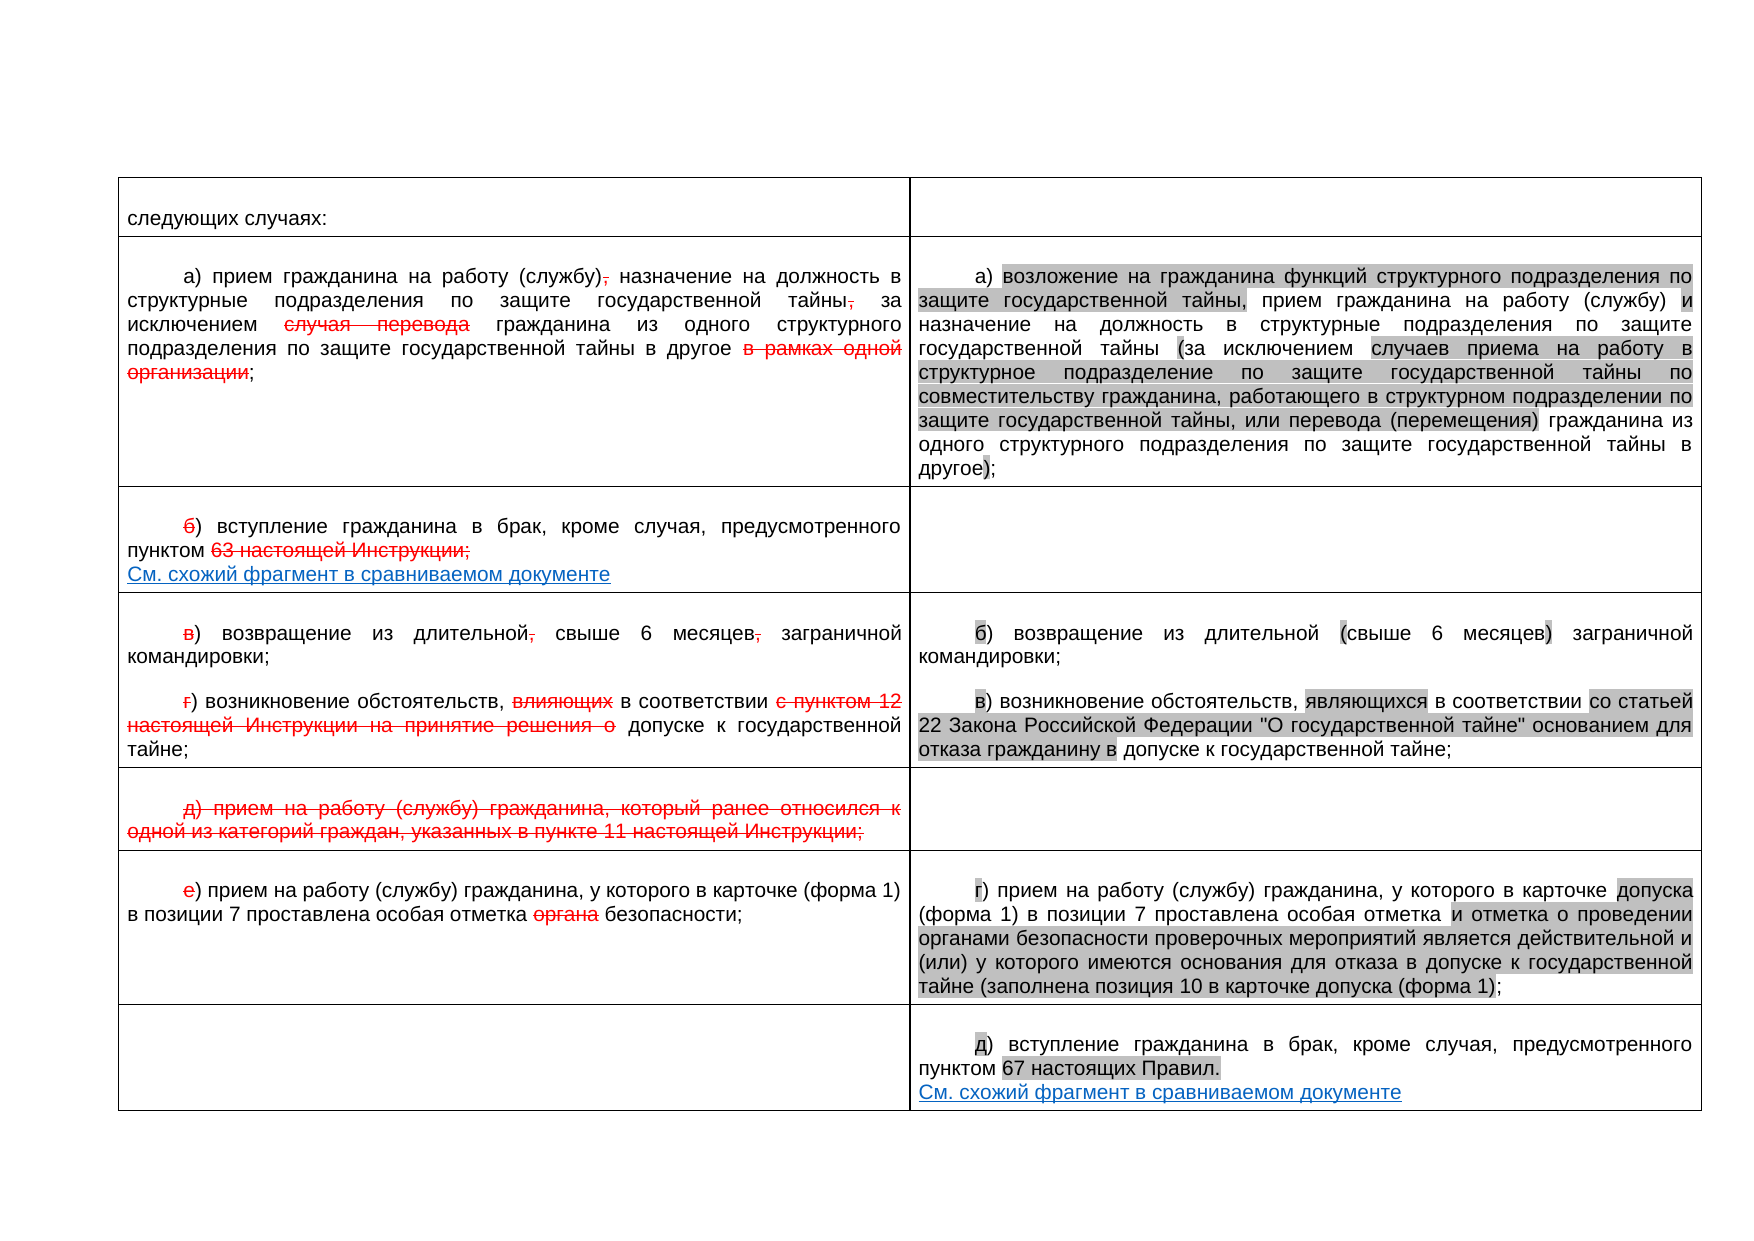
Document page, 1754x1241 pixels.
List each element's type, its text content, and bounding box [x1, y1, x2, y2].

table_cell д) прием на работу (службу) гражданина, который ранее относился к одной из категорий граждан, указанных в пункте 11 настоящей Инструкции; [119, 768, 909, 850]
table_cell в) возвращение из длительной, свыше 6 месяцев, заграничной командировки; г) возникновение обстоятельств, влияющих в соответствии с пунктом 12 настоящей Инструкции на принятие решения о допуске к государственной тайне; [119, 593, 909, 767]
table_cell [911, 768, 1701, 850]
table_cell [119, 1005, 909, 1110]
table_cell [911, 178, 1701, 236]
table_cell а) возложение на гражданина функций структурного подразделения по защите государственной тайны, прием гражданина на работу (службу) и назначение на должность в структурные подразделения по защите государственной тайны (за исключением случаев приема на работу в структурное подразделение по защите государственной тайны по совместительству гражданина, работающего в структурном подразделении по защите государственной тайны, или перевода (перемещения) гражданина из одного структурного подразделения по защите государственной тайны в другое); [911, 237, 1701, 486]
table_cell б) вступление гражданина в брак, кроме случая, предусмотренного пунктом 63 настоящей Инструкции; См. схожий фрагмент в сравниваемом документе [119, 487, 909, 592]
table_cell г) прием на работу (службу) гражданина, у которого в карточке допуска (форма 1) в позиции 7 проставлена особая отметка и отметка о проведении органами безопасности проверочных мероприятий является действительной и (или) у которого имеются основания для отказа в допуске к государственной тайне (заполнена позиция 10 в карточке допуска (форма 1); [911, 851, 1701, 1004]
table_cell е) прием на работу (службу) гражданина, у которого в карточке (форма 1) в позиции 7 проставлена особая отметка органа безопасности; [119, 851, 909, 1004]
table_cell [911, 487, 1701, 592]
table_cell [911, 1005, 1701, 1110]
table_cell б) возвращение из длительной (свыше 6 месяцев) заграничной командировки; в) возникновение обстоятельств, являющихся в соответствии со статьей 22 Закона Российской Федерации "О государственной тайне" основанием для отказа гражданину в допуске к государственной тайне; [911, 593, 1701, 767]
table_cell а) прием гражданина на работу (службу), назначение на должность в структурные подразделения по защите государственной тайны, за исключением случая перевода гражданина из одного структурного подразделения по защите государственной тайны в другое в рамках одной организации; [119, 237, 909, 486]
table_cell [119, 178, 909, 236]
